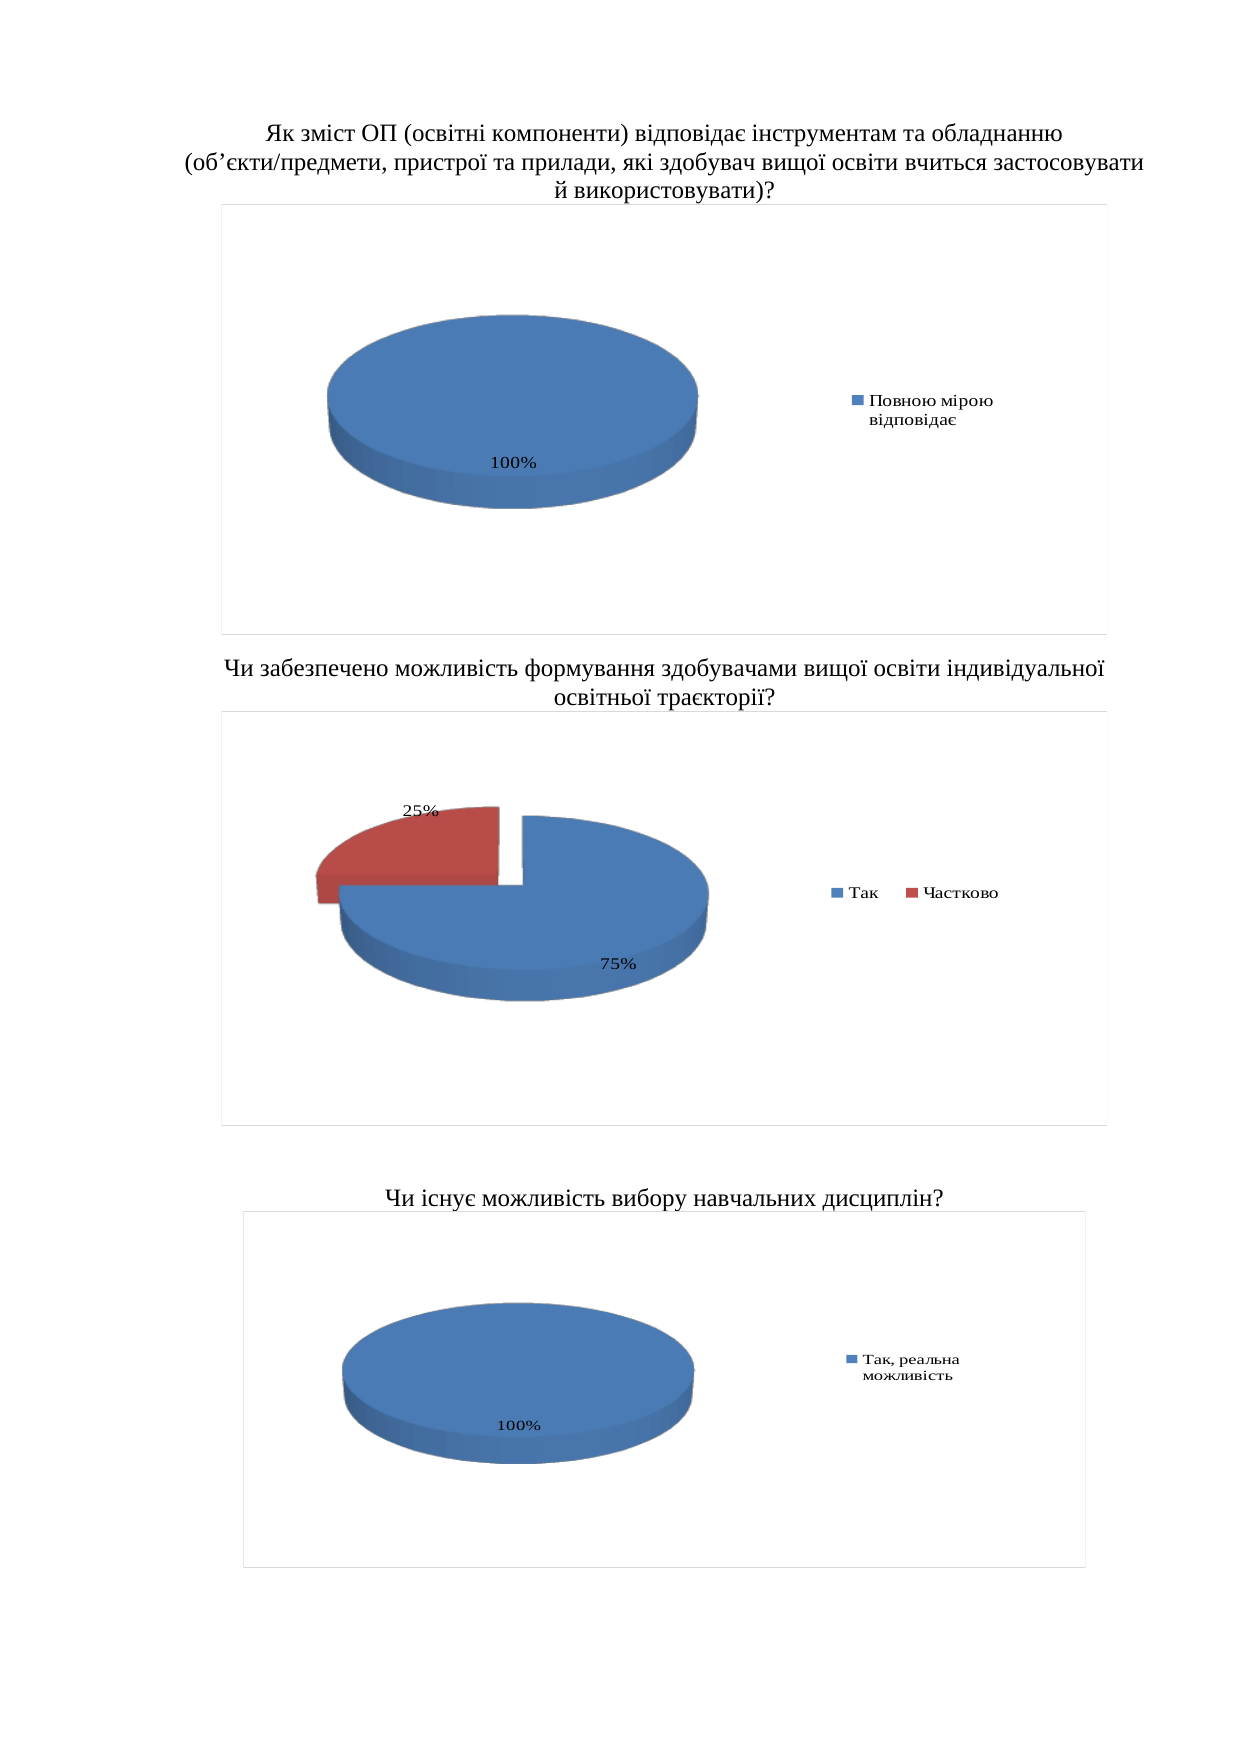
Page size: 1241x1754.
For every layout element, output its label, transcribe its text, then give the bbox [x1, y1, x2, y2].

text Чи забезпечено можливість формування здобувачами вищої освіти індивідуальної освітньої траєкторії? [177, 653, 1152, 711]
text Як зміст ОП (освітні компоненти) відповідає інструментам та обладнанню (об’єкти/предмети, пристрої та прилади, які здобувач вищої освіти вчиться застосовувати й використовувати)? [177, 118, 1152, 204]
text Чи існує можливість вибору навчальних дисциплін? [177, 1183, 1152, 1211]
